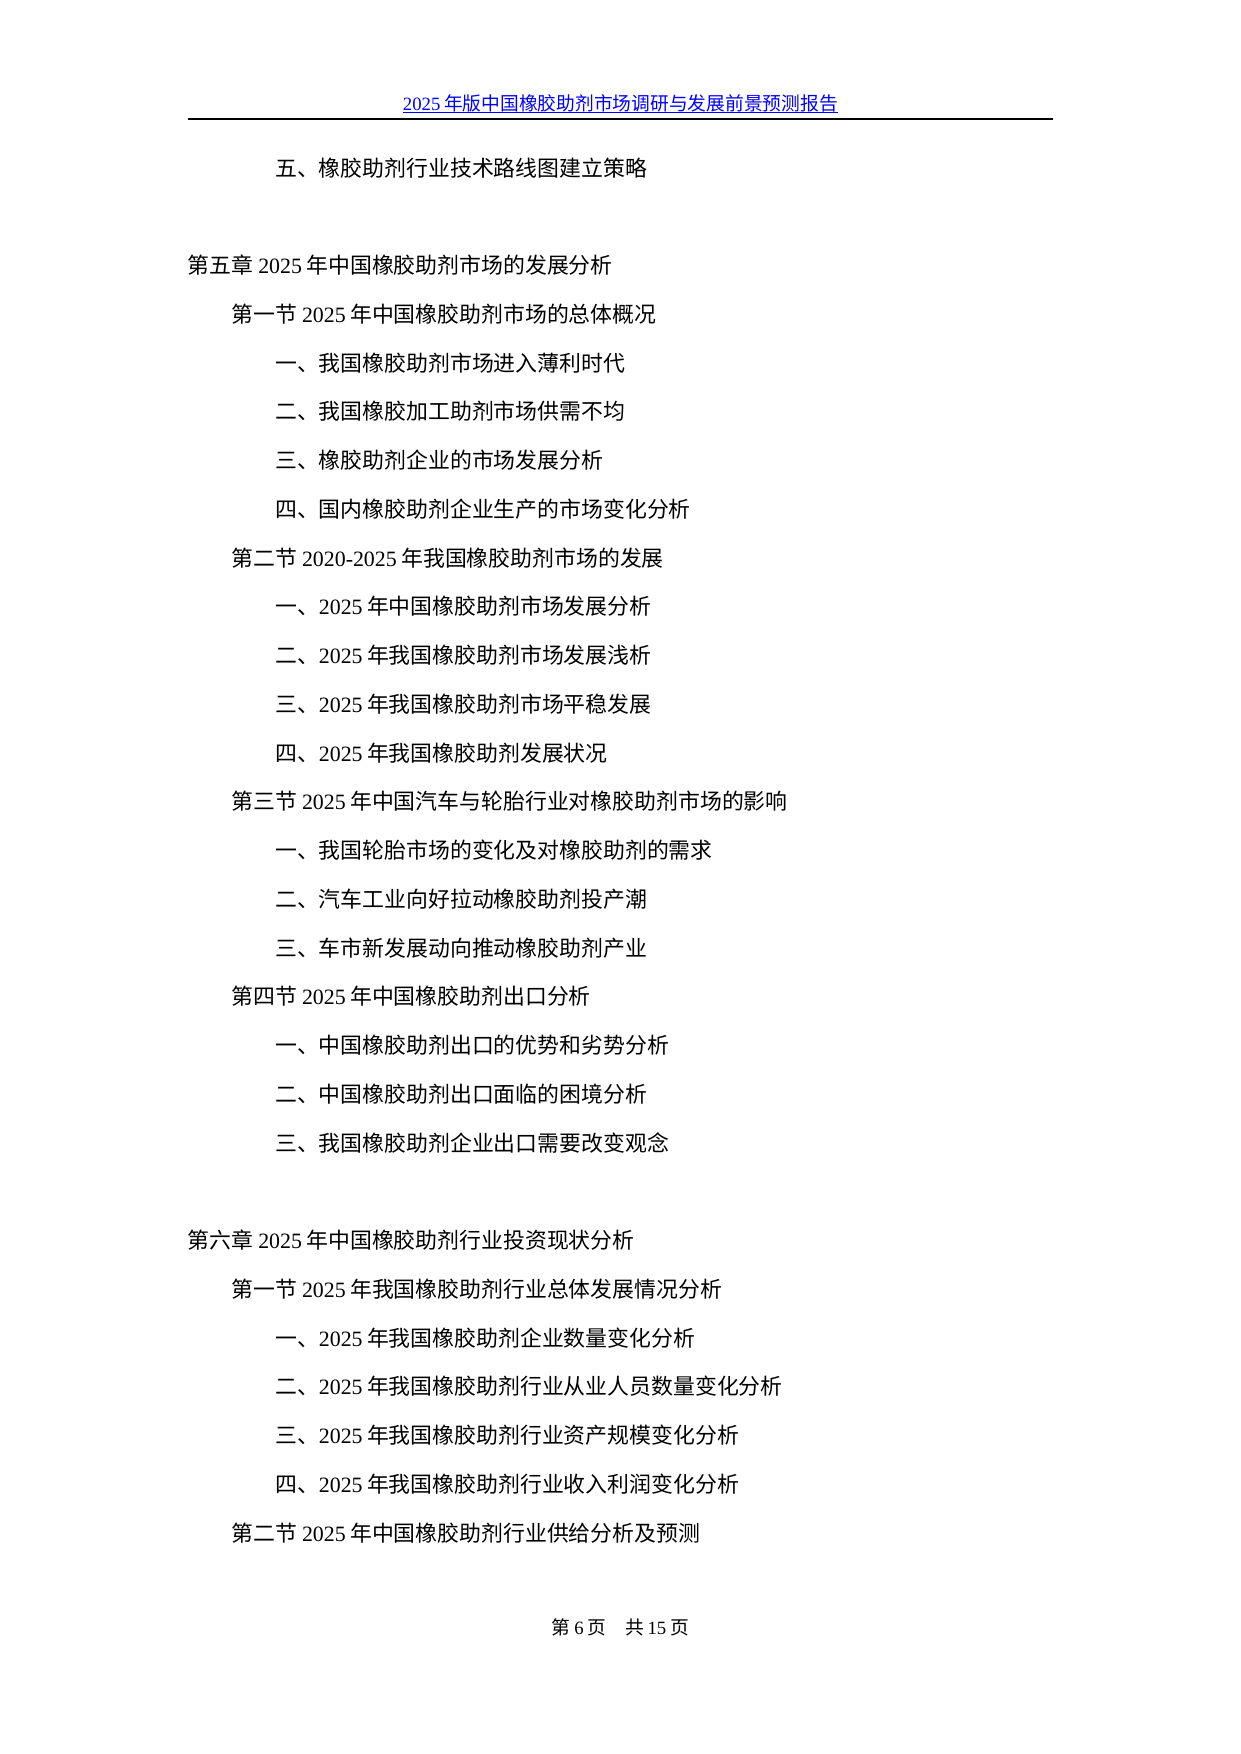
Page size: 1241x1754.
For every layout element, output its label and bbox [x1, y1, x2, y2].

text [187, 150, 1053, 1548]
